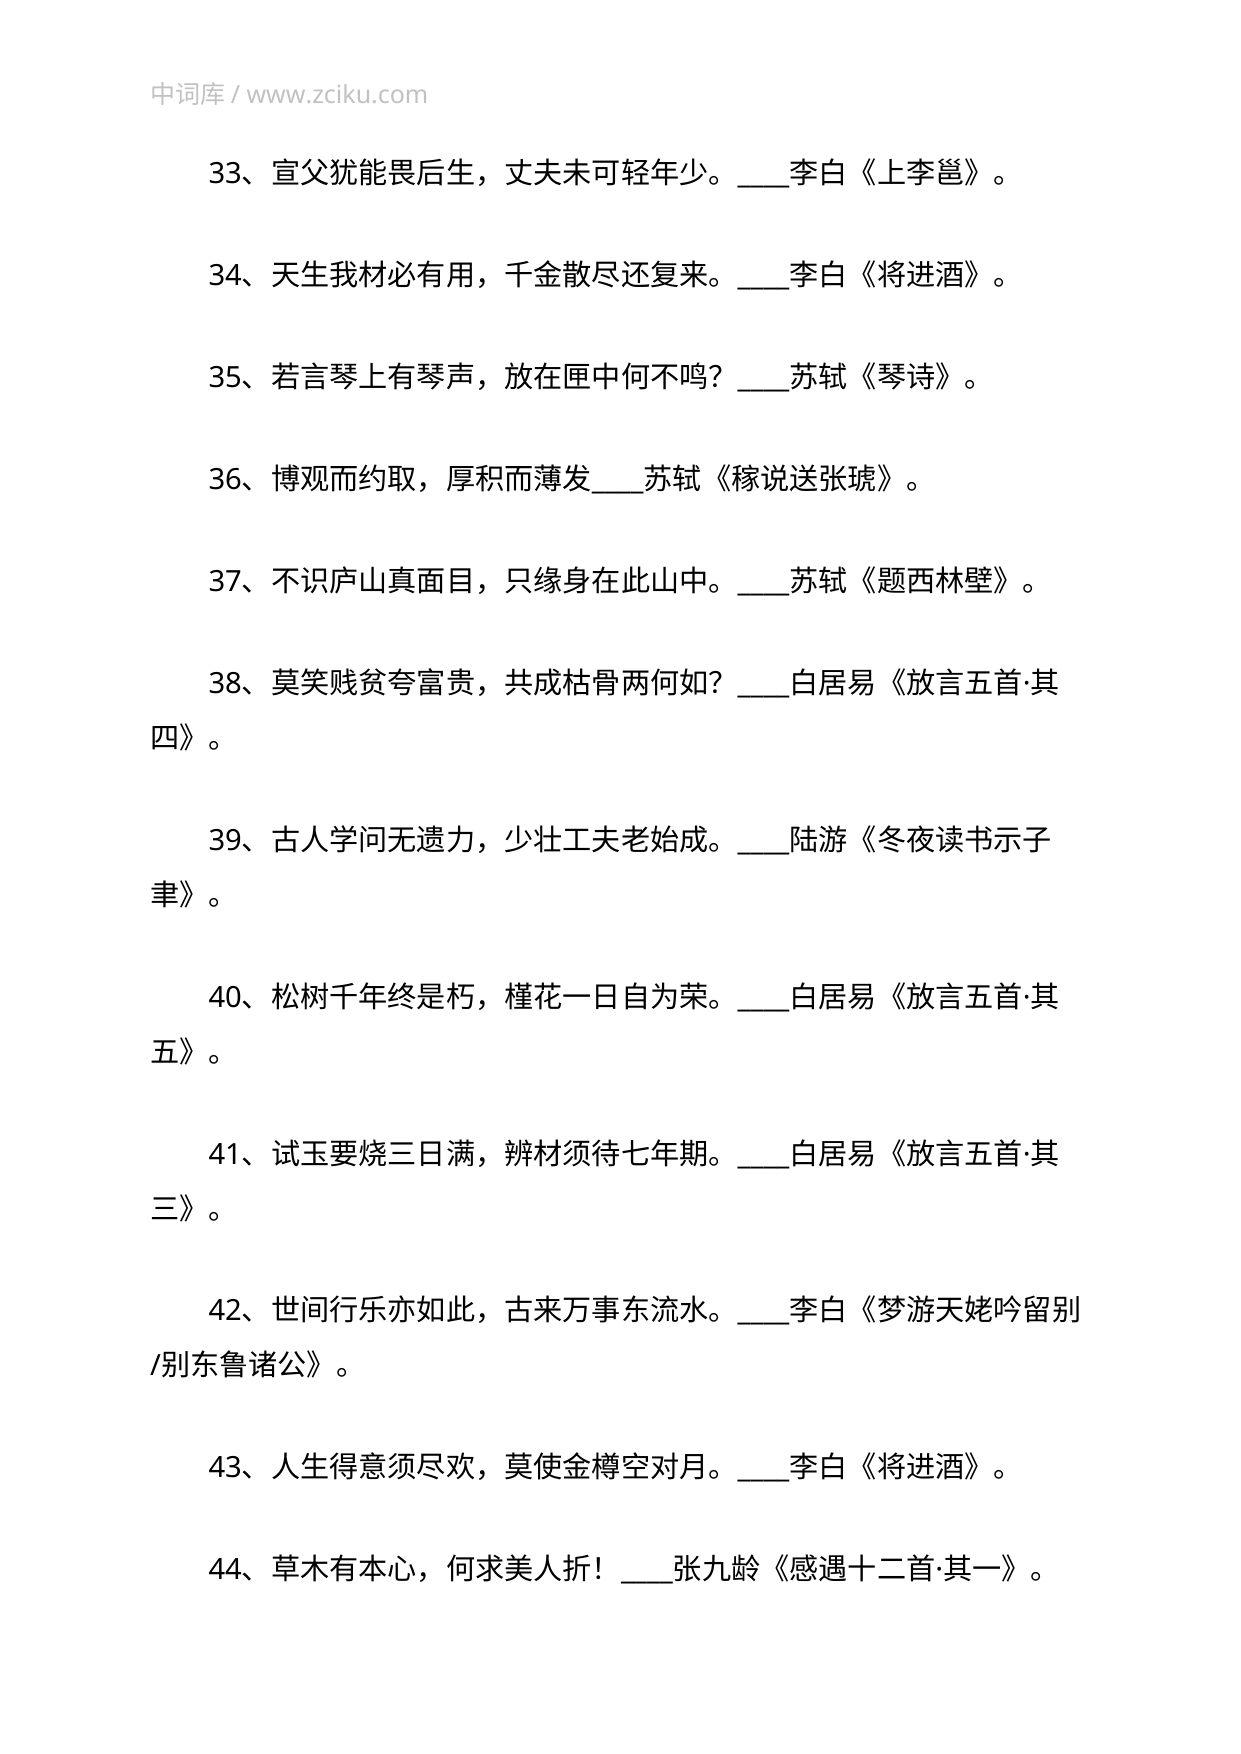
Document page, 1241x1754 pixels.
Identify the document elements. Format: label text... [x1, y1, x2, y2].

text 34、天生我材必有用，千金散尽还复来。____李白《将进酒》。 [150, 252, 1090, 294]
text 35、若言琴上有琴声，放在匣中何不鸣？____苏轼《琴诗》。 [150, 354, 1090, 396]
text 38、莫笑贱贫夸富贵，共成枯骨两何如？____白居易《放言五首·其四》。 [150, 660, 1090, 757]
text 41、试玉要烧三日满，辨材须待七年期。____白居易《放言五首·其三》。 [150, 1130, 1090, 1227]
text 40、松树千年终是朽，槿花一日自为荣。____白居易《放言五首·其五》。 [150, 973, 1090, 1071]
text 39、古人学问无遗力，少壮工夫老始成。____陆游《冬夜读书示子聿》。 [150, 817, 1090, 914]
text 43、人生得意须尽欢，莫使金樽空对月。____李白《将进酒》。 [150, 1444, 1090, 1486]
text 44、草木有本心，何求美人折！____张九龄《感遇十二首·其一》。 [150, 1546, 1090, 1588]
text 37、不识庐山真面目，只缘身在此山中。____苏轼《题西林壁》。 [150, 558, 1090, 600]
text 36、博观而约取，厚积而薄发____苏轼《稼说送张琥》。 [150, 456, 1090, 498]
text 33、宣父犹能畏后生，丈夫未可轻年少。____李白《上李邕》。 [150, 150, 1090, 192]
text 42、世间行乐亦如此，古来万事东流水。____李白《梦游天姥吟留别/别东鲁诸公》。 [150, 1287, 1090, 1384]
